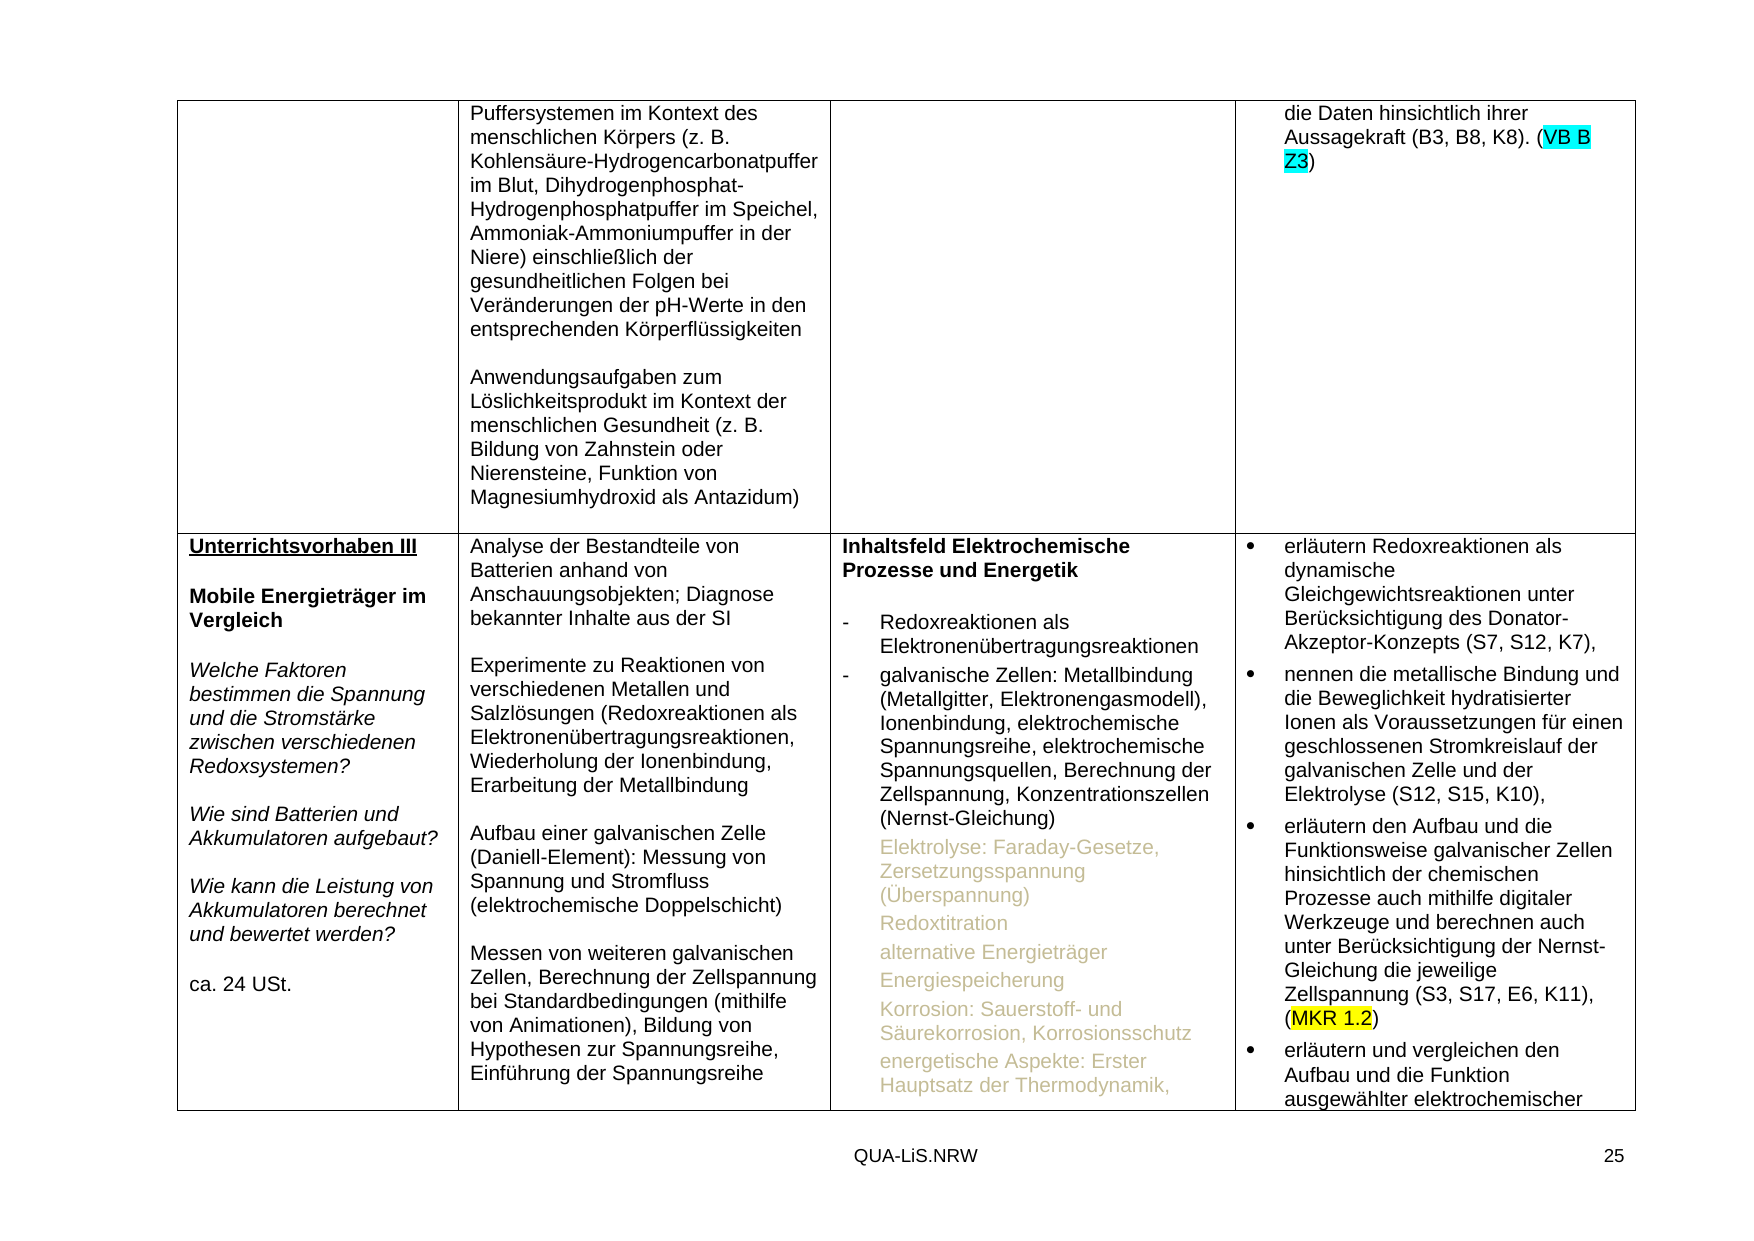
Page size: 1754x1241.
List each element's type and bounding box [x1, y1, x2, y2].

table_header [178, 101, 458, 532]
table_cell [178, 534, 458, 1110]
table_cell [831, 534, 1235, 1110]
table_header [831, 101, 1235, 532]
table_header [459, 101, 830, 532]
table_cell [459, 534, 830, 1110]
table_header [1236, 101, 1635, 532]
table_cell [1236, 534, 1635, 1110]
